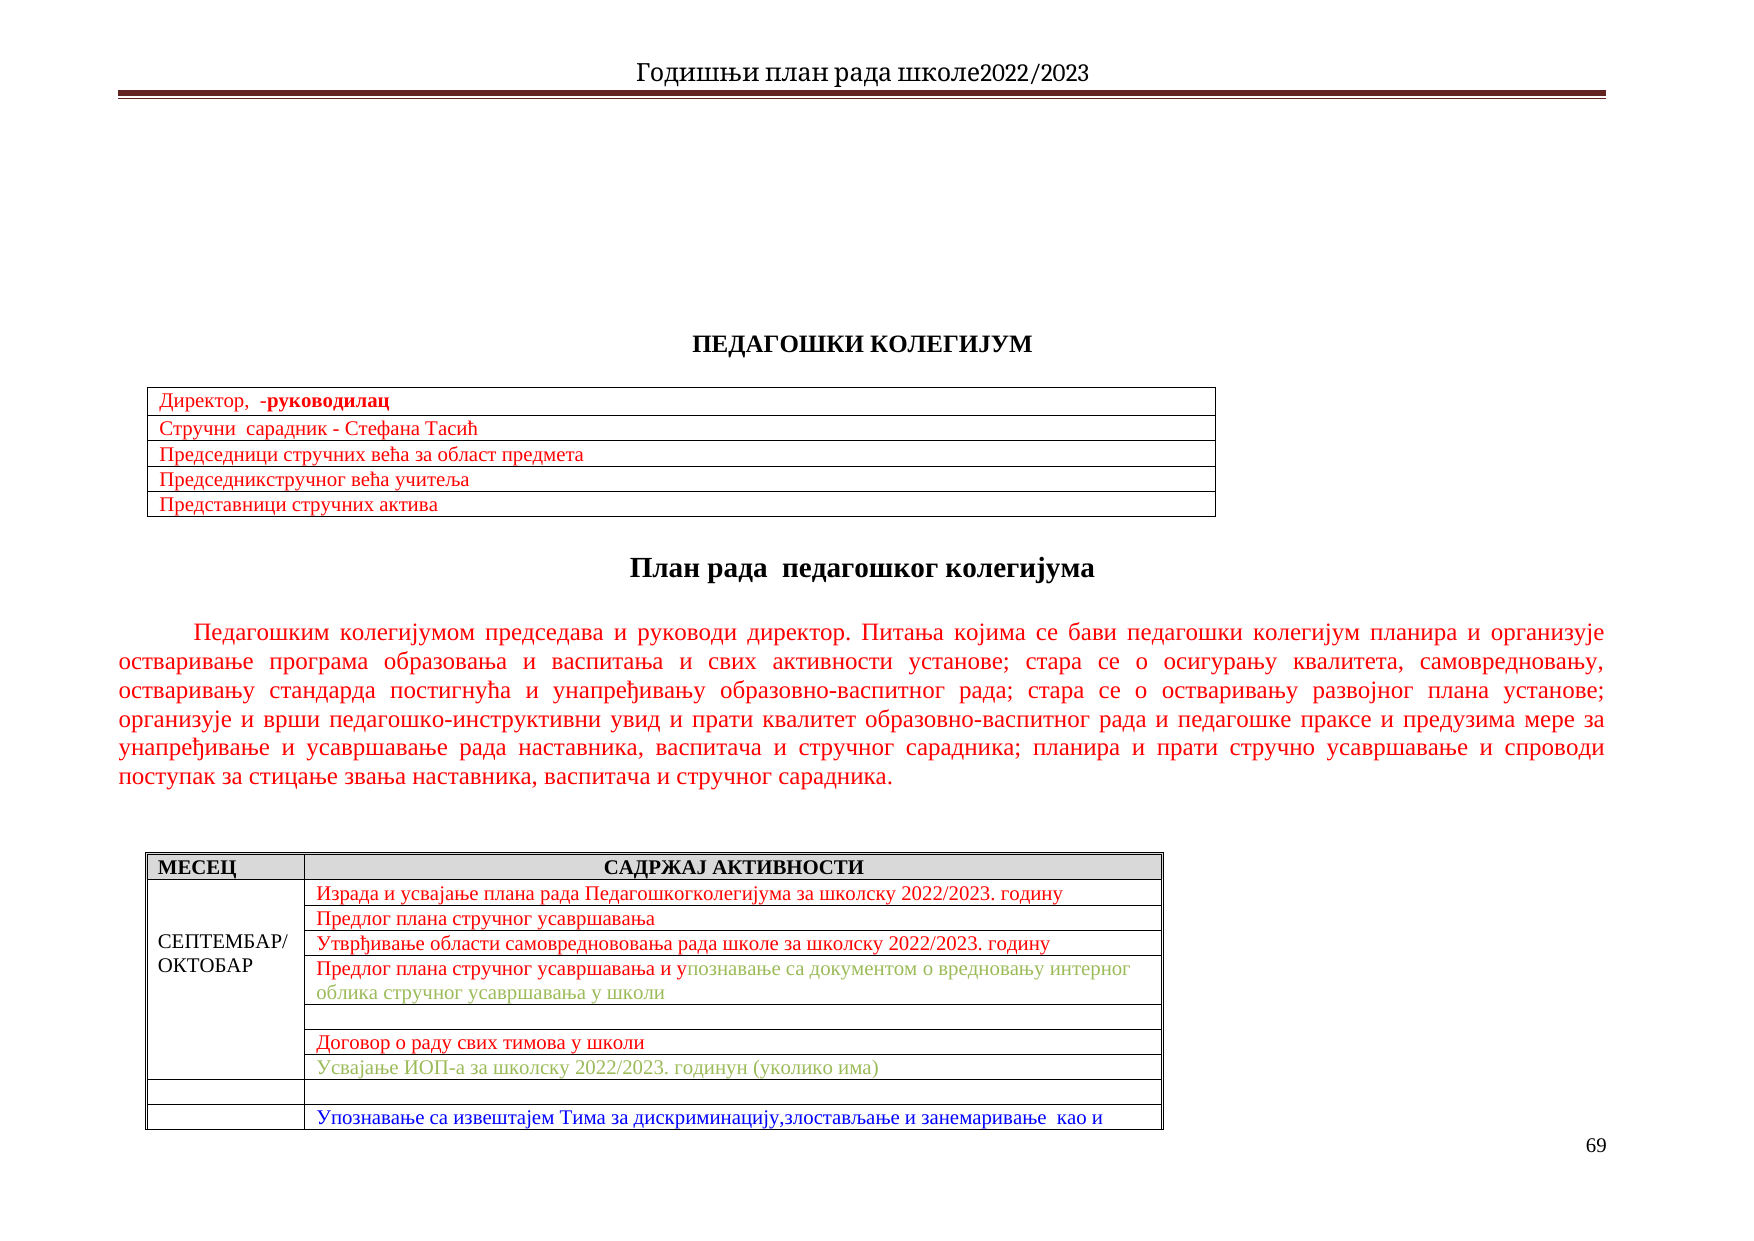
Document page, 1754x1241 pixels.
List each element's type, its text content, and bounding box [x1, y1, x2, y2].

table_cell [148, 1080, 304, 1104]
text Педагошким колегијумом председава и руководи директор. Питања којима се бави педагошки колегијум планира и организује остваривање програма образовања и васпитања и свих активности установе; стара се о осигурању квалитета, самовредновању, остваривању стандарда постигнућа и унапређивању образовно-васпитног рада; стара се о остваривању развојног плана установе; организује и врши педагошко-инструктивни увид и прати квалитет образовно-васпитног рада и педагошке праксе и предузима мере за унапређивање и усавршавање рада наставника, васпитача и стручног сарадника; планира и прати стручно усавршавање и спроводи поступак за стицање звања наставника, васпитача и стручног сарадника. [118, 617, 1606, 790]
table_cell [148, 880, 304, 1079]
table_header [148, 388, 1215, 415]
text План рада педагошког колегијума [118, 550, 1606, 584]
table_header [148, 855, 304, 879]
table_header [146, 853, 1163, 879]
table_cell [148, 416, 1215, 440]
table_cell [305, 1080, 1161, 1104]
text ПЕДАГОШКИ КОЛЕГИЈУМ [118, 329, 1606, 358]
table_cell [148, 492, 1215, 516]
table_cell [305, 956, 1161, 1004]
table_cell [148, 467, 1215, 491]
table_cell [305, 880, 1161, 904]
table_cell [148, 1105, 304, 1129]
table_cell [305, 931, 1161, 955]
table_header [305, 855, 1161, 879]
table_cell [856, 1064, 862, 1074]
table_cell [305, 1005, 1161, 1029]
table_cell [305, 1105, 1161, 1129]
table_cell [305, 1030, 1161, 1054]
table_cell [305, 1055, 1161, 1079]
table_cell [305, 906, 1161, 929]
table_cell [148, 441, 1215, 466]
